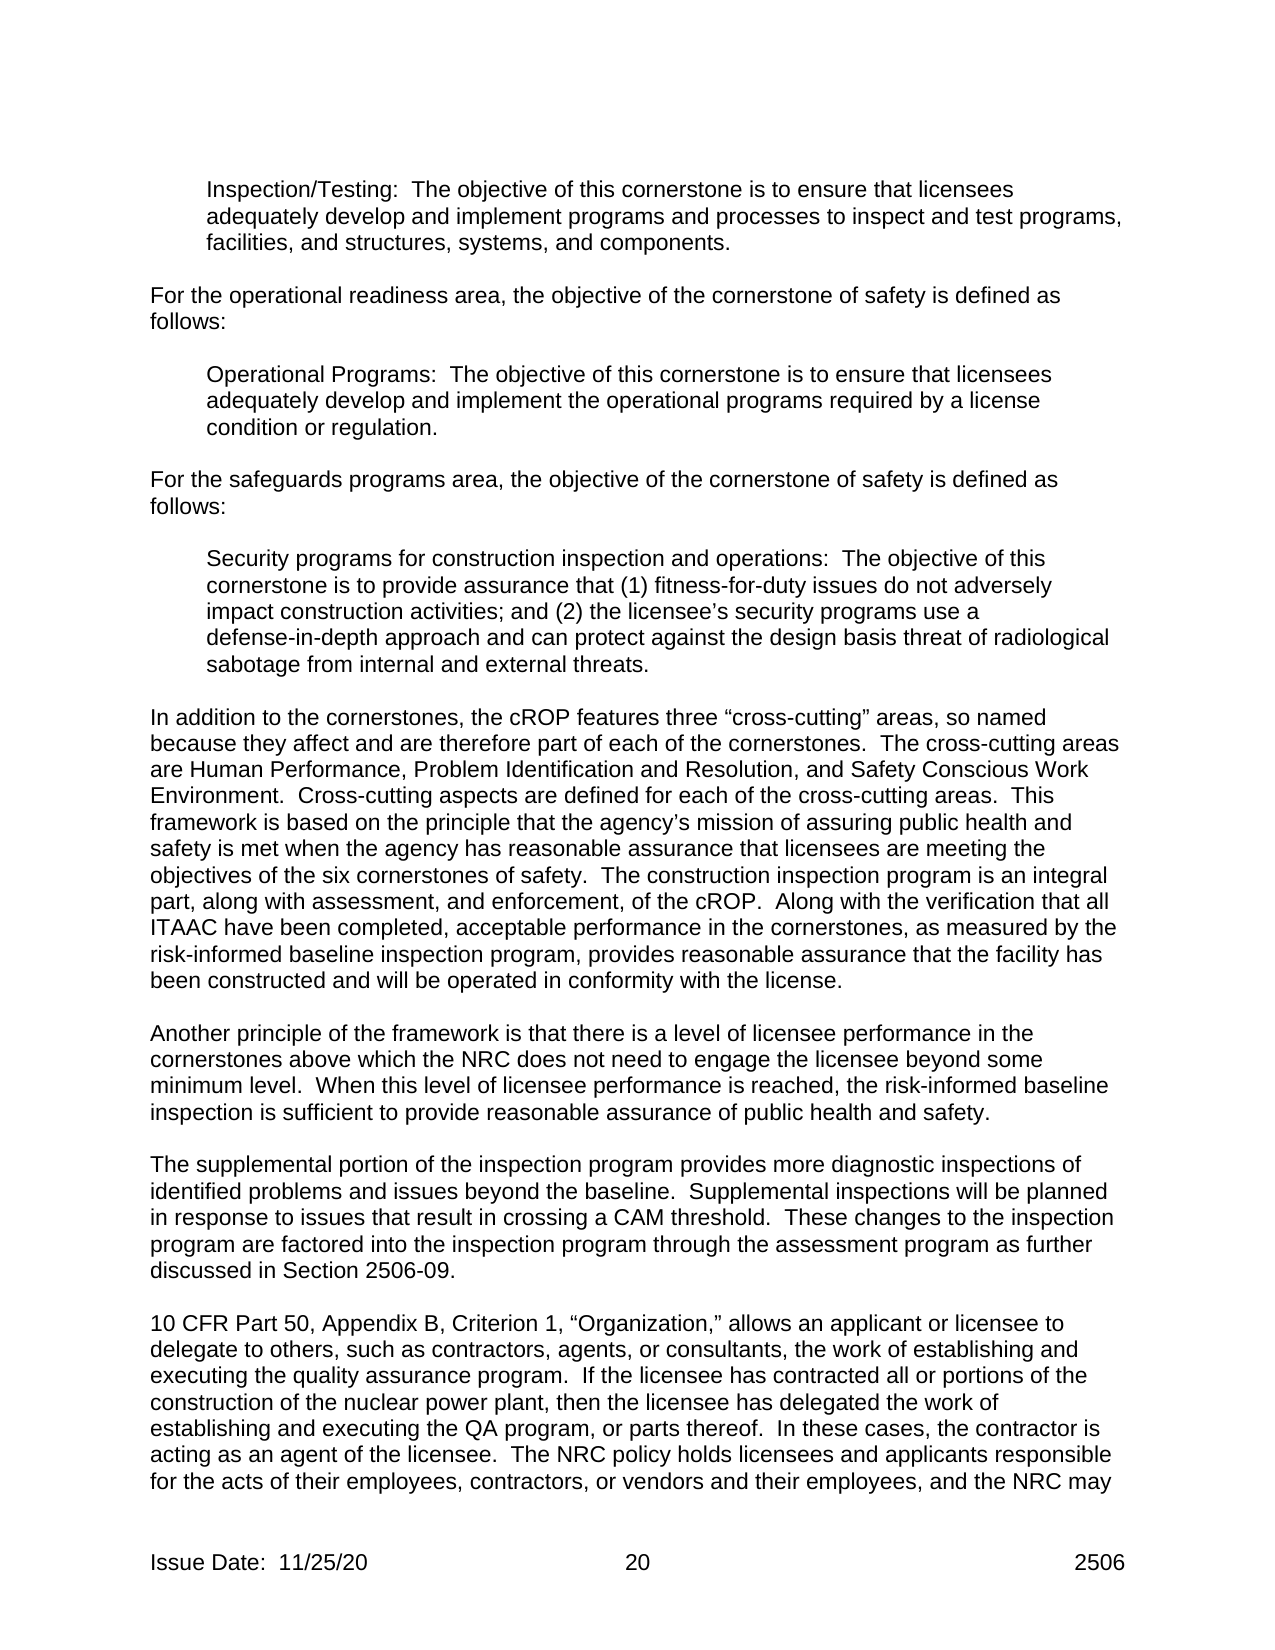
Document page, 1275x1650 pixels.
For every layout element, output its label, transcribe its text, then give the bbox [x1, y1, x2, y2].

text For the safeguards programs area, the objective of the cornerstone of safety is defined as follows: [150, 466, 1125, 519]
text Another principle of the framework is that there is a level of licensee performance in the cornerstones above which the NRC does not need to engage the licensee beyond some minimum level. When this level of licensee performance is reached, the risk-informed baseline inspection is sufficient to provide reasonable assurance of public health and safety. [150, 1020, 1125, 1125]
text Operational Programs: The objective of this cornerstone is to ensure that licensees adequately develop and implement the operational programs required by a license condition or regulation. [206, 361, 1125, 440]
text Inspection/Testing: The objective of this cornerstone is to ensure that licensees adequately develop and implement programs and processes to inspect and test programs, facilities, and structures, systems, and components. [206, 176, 1125, 255]
text 10 CFR Part 50, Appendix B, Criterion 1, “Organization,” allows an applicant or licensee to delegate to others, such as contractors, agents, or consultants, the work of establishing and executing the quality assurance program. If the licensee has contracted all or portions of the construction of the nuclear power plant, then the licensee has delegated the work of establishing and executing the QA program, or parts thereof. In these cases, the contractor is acting as an agent of the licensee. The NRC policy holds licensees and applicants responsible for the acts of their employees, contractors, or vendors and their employees, and the NRC may [150, 1309, 1125, 1494]
text For the operational readiness area, the objective of the cornerstone of safety is defined as follows: [150, 282, 1125, 334]
text The supplemental portion of the inspection program provides more diagnostic inspections of identified problems and issues beyond the baseline. Supplemental inspections will be planned in response to issues that result in crossing a CAM threshold. These changes to the inspection program are factored into the inspection program through the assessment program as further discussed in Section 2506-09. [150, 1151, 1125, 1283]
text Security programs for construction inspection and operations: The objective of this cornerstone is to provide assurance that (1) fitness-for-duty issues do not adversely impact construction activities; and (2) the licensee’s security programs use a defense-in-depth approach and can protect against the design basis threat of radiological sabotage from internal and external threats. [206, 545, 1125, 677]
text In addition to the cornerstones, the cROP features three “cross-cutting” areas, so named because they affect and are therefore part of each of the cornerstones. The cross-cutting areas are Human Performance, Problem Identification and Resolution, and Safety Conscious Work Environment. Cross-cutting aspects are defined for each of the cross-cutting areas. This framework is based on the principle that the agency’s mission of assuring public health and safety is met when the agency has reasonable assurance that licensees are meeting the objectives of the six cornerstones of safety. The construction inspection program is an integral part, along with assessment, and enforcement, of the cROP. Along with the verification that all ITAAC have been completed, acceptable performance in the cornerstones, as measured by the risk-informed baseline inspection program, provides reasonable assurance that the facility has been constructed and will be operated in conformity with the license. [150, 703, 1125, 993]
